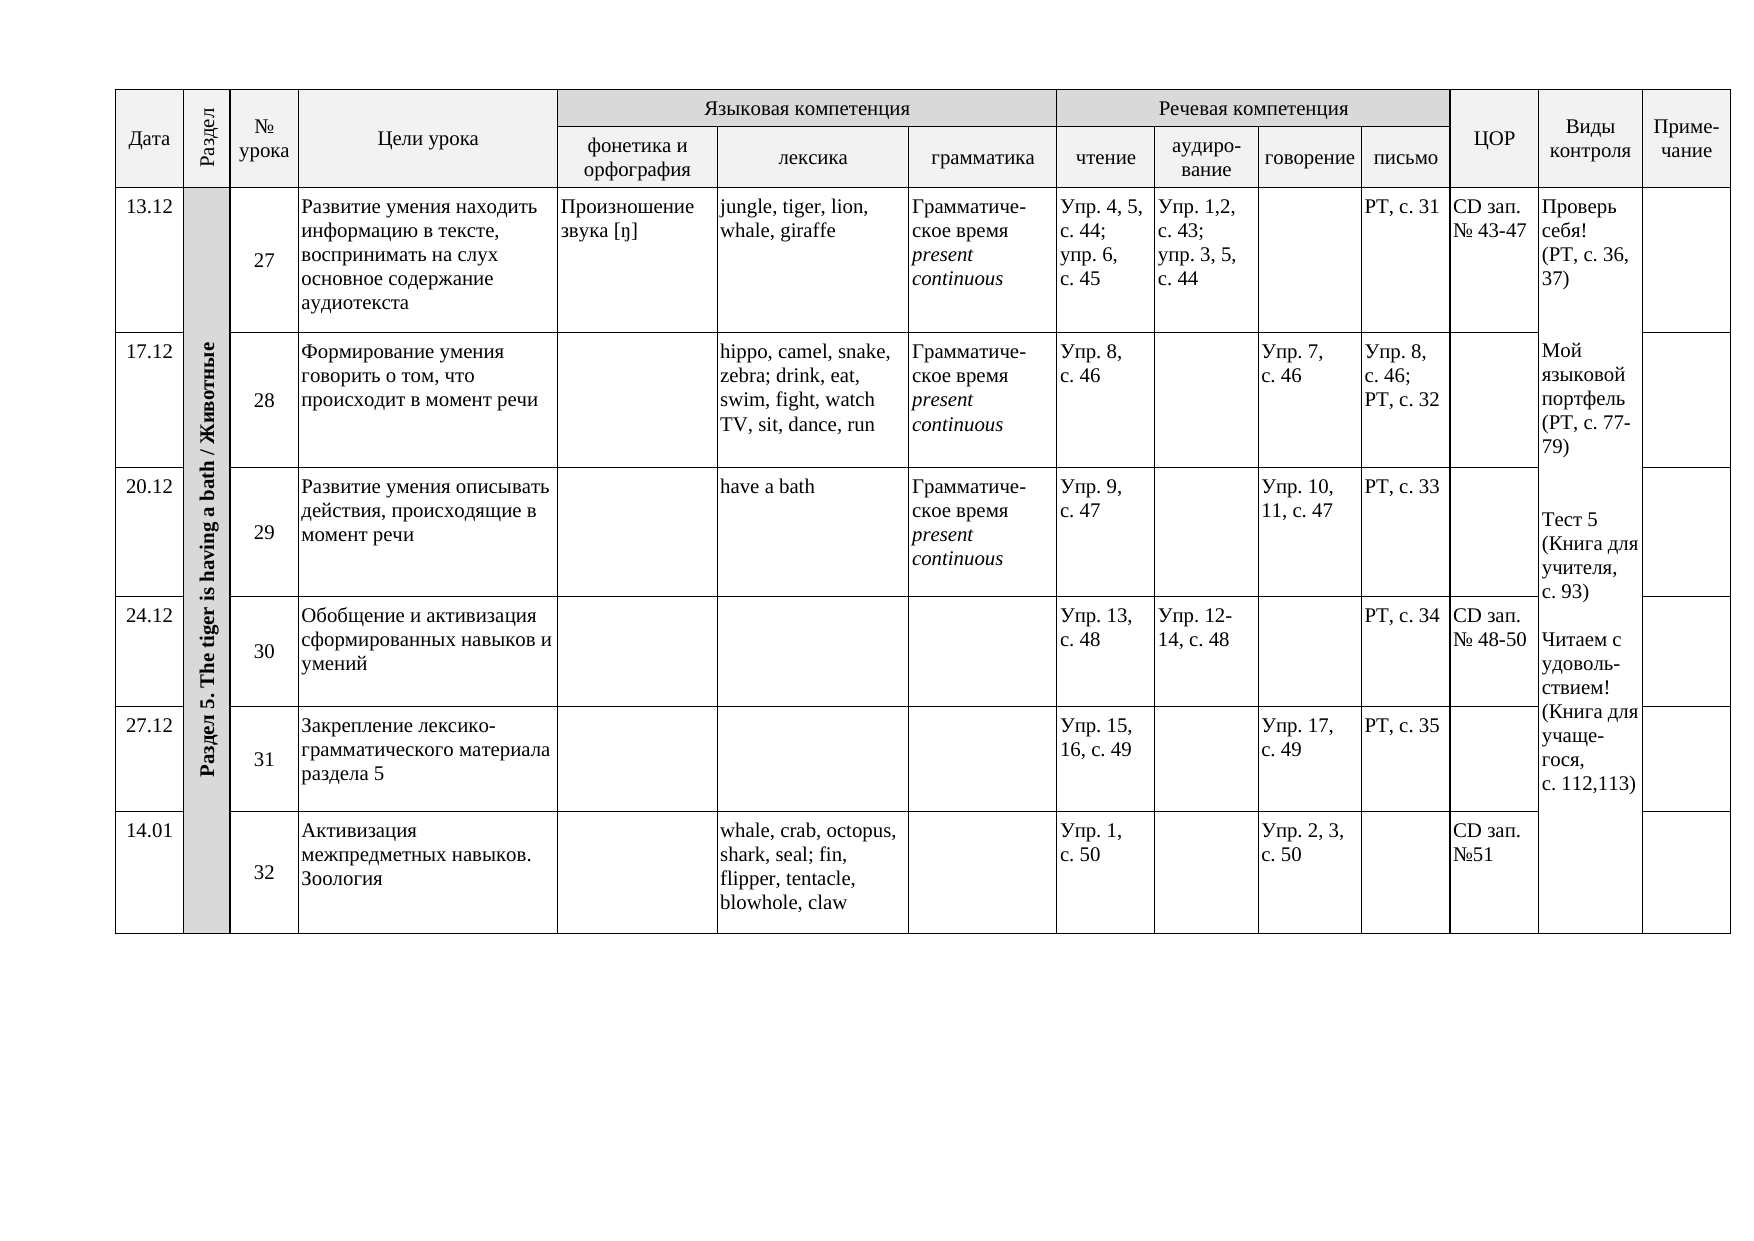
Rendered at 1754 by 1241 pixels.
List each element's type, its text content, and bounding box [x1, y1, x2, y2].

table_cell Развитие умения находить информацию в тексте, воспринимать на слух основное содержание аудиотекста [299, 188, 557, 332]
table_cell чтение [1057, 127, 1154, 187]
table_cell [558, 812, 717, 933]
table_cell Проверь себя! (РТ, с. 36, 37) Мой языковой портфель (РТ, с. 77-79) Тест 5 (Книга для учителя, с. 93) Читаем с удоволь-ствием! (Книга для учаще-гося, с. 112,113) [1539, 188, 1642, 933]
table_cell [1451, 333, 1538, 467]
table_header Речевая компетенция [1057, 90, 1449, 126]
table_cell Упр. 2, 3, с. 50 [1259, 812, 1361, 933]
table_cell Упр. 1, с. 50 [1057, 812, 1154, 933]
table_cell Упр. 12-14, с. 48 [1155, 597, 1258, 706]
table_cell 27 [231, 188, 298, 332]
table_cell [1643, 188, 1730, 332]
table_cell Упр. 17, с. 49 [1259, 707, 1361, 811]
table_cell Упр. 13, с. 48 [1057, 597, 1154, 706]
table_cell 13.12 [116, 188, 183, 332]
table_cell [1643, 812, 1730, 933]
table_cell jungle, tiger, lion, whale, giraffe [718, 188, 908, 332]
table_header Дата [116, 90, 183, 187]
table_cell Формирование умения говорить о том, что происходит в момент речи [299, 333, 557, 467]
table_cell грамматика [909, 127, 1056, 187]
table_cell Грамматическое время present continuous [909, 468, 1056, 596]
table_cell [1643, 597, 1730, 706]
table_cell [909, 812, 1056, 933]
table_cell [1155, 333, 1258, 467]
table_cell лексика [718, 127, 908, 187]
table_cell 32 [231, 812, 298, 933]
table_cell [1155, 468, 1258, 596]
table_cell 31 [231, 707, 298, 811]
table_cell Грамматическое время present continuous [909, 188, 1056, 332]
table_cell Упр. 10, 11, с. 47 [1259, 468, 1361, 596]
table_header Раздел [184, 90, 229, 187]
table_cell have a bath [718, 468, 908, 596]
table_cell [1155, 812, 1258, 933]
table_cell [1451, 707, 1538, 811]
table_cell аудиро-вание [1155, 127, 1258, 187]
table_cell [909, 597, 1056, 706]
table_cell Обобщение и активизация сформированных навыков и умений [299, 597, 557, 706]
table_cell [1259, 188, 1361, 332]
table_cell [1155, 707, 1258, 811]
table_cell [1362, 812, 1449, 933]
table_cell говорение [1259, 127, 1361, 187]
table_cell Упр. 7, с. 46 [1259, 333, 1361, 467]
table_cell [558, 468, 717, 596]
table_cell [718, 597, 908, 706]
table_cell РТ, с. 31 [1362, 188, 1449, 332]
table_header ЦОР [1451, 90, 1538, 187]
table_cell 14.01 [116, 812, 183, 933]
table_cell Раздел 5. The tiger is having a bath / Животные [184, 188, 229, 933]
table_cell Развитие умения описывать действия, происходящие в момент речи [299, 468, 557, 596]
table_cell Грамматическое время present continuous [909, 333, 1056, 467]
table_cell 28 [231, 333, 298, 467]
table_cell Упр. 8, с. 46; РТ, с. 32 [1362, 333, 1449, 467]
table_cell CD зап.№ 43-47 [1451, 188, 1538, 332]
table_cell [1451, 468, 1538, 596]
table_cell hippo, camel, snake, zebra; drink, eat, swim, fight, watch TV, sit, dance, run [718, 333, 908, 467]
table_cell whale, crab, octopus, shark, seal; fin, flipper, tentacle, blowhole, claw [718, 812, 908, 933]
table_cell Закрепление лексико- грамматического материала раздела 5 [299, 707, 557, 811]
table_cell Упр. 4, 5, с. 44; упр. 6, с. 45 [1057, 188, 1154, 332]
table_cell [558, 597, 717, 706]
table_cell РТ, с. 33 [1362, 468, 1449, 596]
table_cell Упр. 8, с. 46 [1057, 333, 1154, 467]
table_cell [558, 333, 717, 467]
table_cell CD зап.№ 48-50 [1451, 597, 1538, 706]
table_cell [1643, 333, 1730, 467]
table_cell 24.12 [116, 597, 183, 706]
table_header Цели урока [299, 90, 557, 187]
table_cell [558, 707, 717, 811]
table_cell Упр. 1,2, с. 43; упр. 3, 5, с. 44 [1155, 188, 1258, 332]
table_cell [1259, 597, 1361, 706]
table_cell РТ, с. 35 [1362, 707, 1449, 811]
table_cell [718, 707, 908, 811]
table_cell 27.12 [116, 707, 183, 811]
table_cell Произношение звука [ŋ] [558, 188, 717, 332]
table_cell [909, 707, 1056, 811]
table_cell письмо [1362, 127, 1449, 187]
table_cell Упр. 9, с. 47 [1057, 468, 1154, 596]
table_header Языковая компетенция [558, 90, 1056, 126]
table_cell [1643, 468, 1730, 596]
table_header № урока [231, 90, 298, 187]
table_cell [1643, 707, 1730, 811]
table_cell Упр. 15, 16, с. 49 [1057, 707, 1154, 811]
table_cell 30 [231, 597, 298, 706]
table_cell CD зап.№51 [1451, 812, 1538, 933]
table_header Приме-чание [1643, 90, 1730, 187]
table_cell Активизация межпредметных навыков. Зоология [299, 812, 557, 933]
table_cell РТ, с. 34 [1362, 597, 1449, 706]
table_cell фонетика и орфография [558, 127, 717, 187]
table_cell 17.12 [116, 333, 183, 467]
table_cell 20.12 [116, 468, 183, 596]
table_header Виды контроля [1539, 90, 1642, 187]
table_cell 29 [231, 468, 298, 596]
